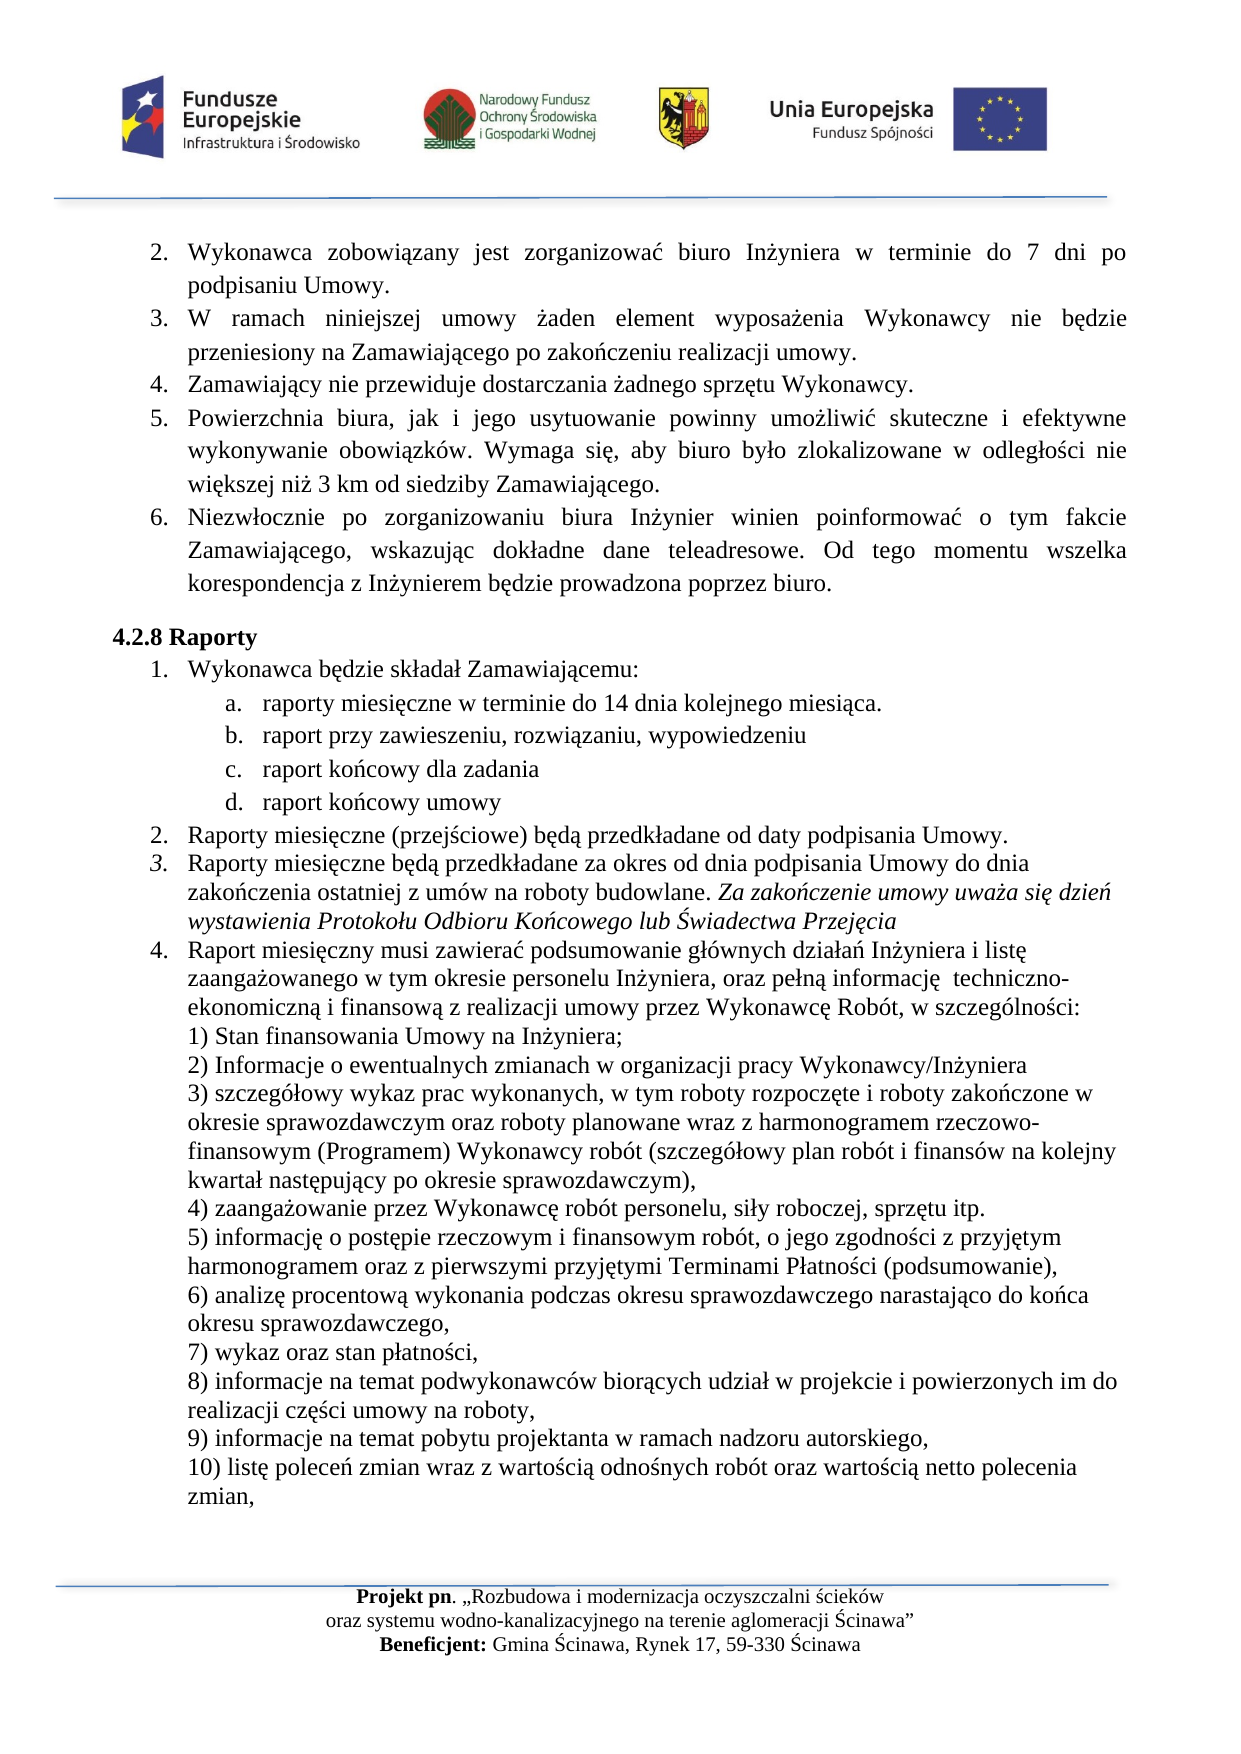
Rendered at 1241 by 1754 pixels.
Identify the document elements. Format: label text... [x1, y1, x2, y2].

list Niezwłocznie po zorganizowaniu biura Inżynier winien poinformować o tym fakcie Zamawiającego, wskazując dokładne dane teleadresowe. Od tego momentu wszelka korespondencja z Inżynierem będzie prowadzona poprzez biuro. [150, 502, 1128, 596]
list Raport miesięczny musi zawierać podsumowanie głównych działań Inżyniera i listę zaangażowanego w tym okresie personelu Inżyniera, oraz pełną informację techniczno- ekonomiczną i finansową z realizacji umowy przez Wykonawcę Robót, w szczególności: [150, 935, 1128, 1021]
list Powierzchnia biura, jak i jego usytuowanie powinny umożliwić skuteczne i efektywne wykonywanie obowiązków. Wymaga się, aby biuro było zlokalizowane w odległości nie większej niż 3 km od siedziby Zamawiającego. [150, 403, 1128, 497]
list 5) informację o postępie rzeczowym i finansowym robót, o jego zgodności z przyjętym [187, 1222, 1128, 1251]
list 7) wykaz oraz stan płatności, [187, 1337, 1128, 1366]
list Raporty miesięczne (przejściowe) będą przedkładane od daty podpisania Umowy. [150, 820, 1128, 848]
list Wykonawca będzie składał Zamawiającemu: [150, 654, 1128, 683]
list Wykonawca zobowiązany jest zorganizować biuro Inżyniera w terminie do 7 dni po podpisaniu Umowy. [150, 237, 1128, 299]
list raporty miesięczne w terminie do 14 dnia kolejnego miesiąca. [225, 688, 1128, 716]
list 6) analizę procentową wykonania podczas okresu sprawozdawczego narastająco do końca okresu sprawozdawczego, [187, 1280, 1128, 1337]
list 9) informacje na temat pobytu projektanta w ramach nadzoru autorskiego, [187, 1423, 1128, 1452]
list 4) zaangażowanie przez Wykonawcę robót personelu, siły roboczej, sprzętu itp. [187, 1193, 1128, 1222]
list Raporty miesięczne będą przedkładane za okres od dnia podpisania Umowy do dnia zakończenia ostatniej z umów na roboty budowlane. Za zakończenie umowy uważa się dzień wystawienia Protokołu Odbioru Końcowego lub Świadectwa Przejęcia [150, 848, 1128, 935]
list 1) Stan finansowania Umowy na Inżyniera; [187, 1021, 1128, 1050]
list Zamawiający nie przewiduje dostarczania żadnego sprzętu Wykonawcy. [150, 369, 1128, 398]
list 8) informacje na temat podwykonawców biorących udział w projekcie i powierzonych im do realizacji części umowy na roboty, [187, 1366, 1128, 1423]
list raport końcowy dla zadania [225, 754, 1128, 782]
list raport końcowy umowy [225, 787, 1128, 815]
list raport przy zawieszeniu, rozwiązaniu, wypowiedzeniu [225, 721, 1128, 749]
list W ramach niniejszej umowy żaden element wyposażenia Wykonawcy nie będzie przeniesiony na Zamawiającego po zakończeniu realizacji umowy. [150, 303, 1128, 365]
list harmonogramem oraz z pierwszymi przyjętymi Terminami Płatności (podsumowanie), [187, 1251, 1128, 1280]
list 3) szczegółowy wykaz prac wykonanych, w tym roboty rozpoczęte i roboty zakończone w okresie sprawozdawczym oraz roboty planowane wraz z harmonogramem rzeczowo-finansowym (Programem) Wykonawcy robót (szczegółowy plan robót i finansów na kolejny kwartał następujący po okresie sprawozdawczym), [187, 1078, 1128, 1193]
list 10) listę poleceń zmian wraz z wartością odnośnych robót oraz wartością netto polecenia zmian, [187, 1452, 1128, 1510]
subtitle 4.2.8 Raporty [112, 622, 1128, 650]
list 2) Informacje o ewentualnych zmianach w organizacji pracy Wykonawcy/Inżyniera [187, 1050, 1128, 1078]
picture [101, 54, 1067, 179]
